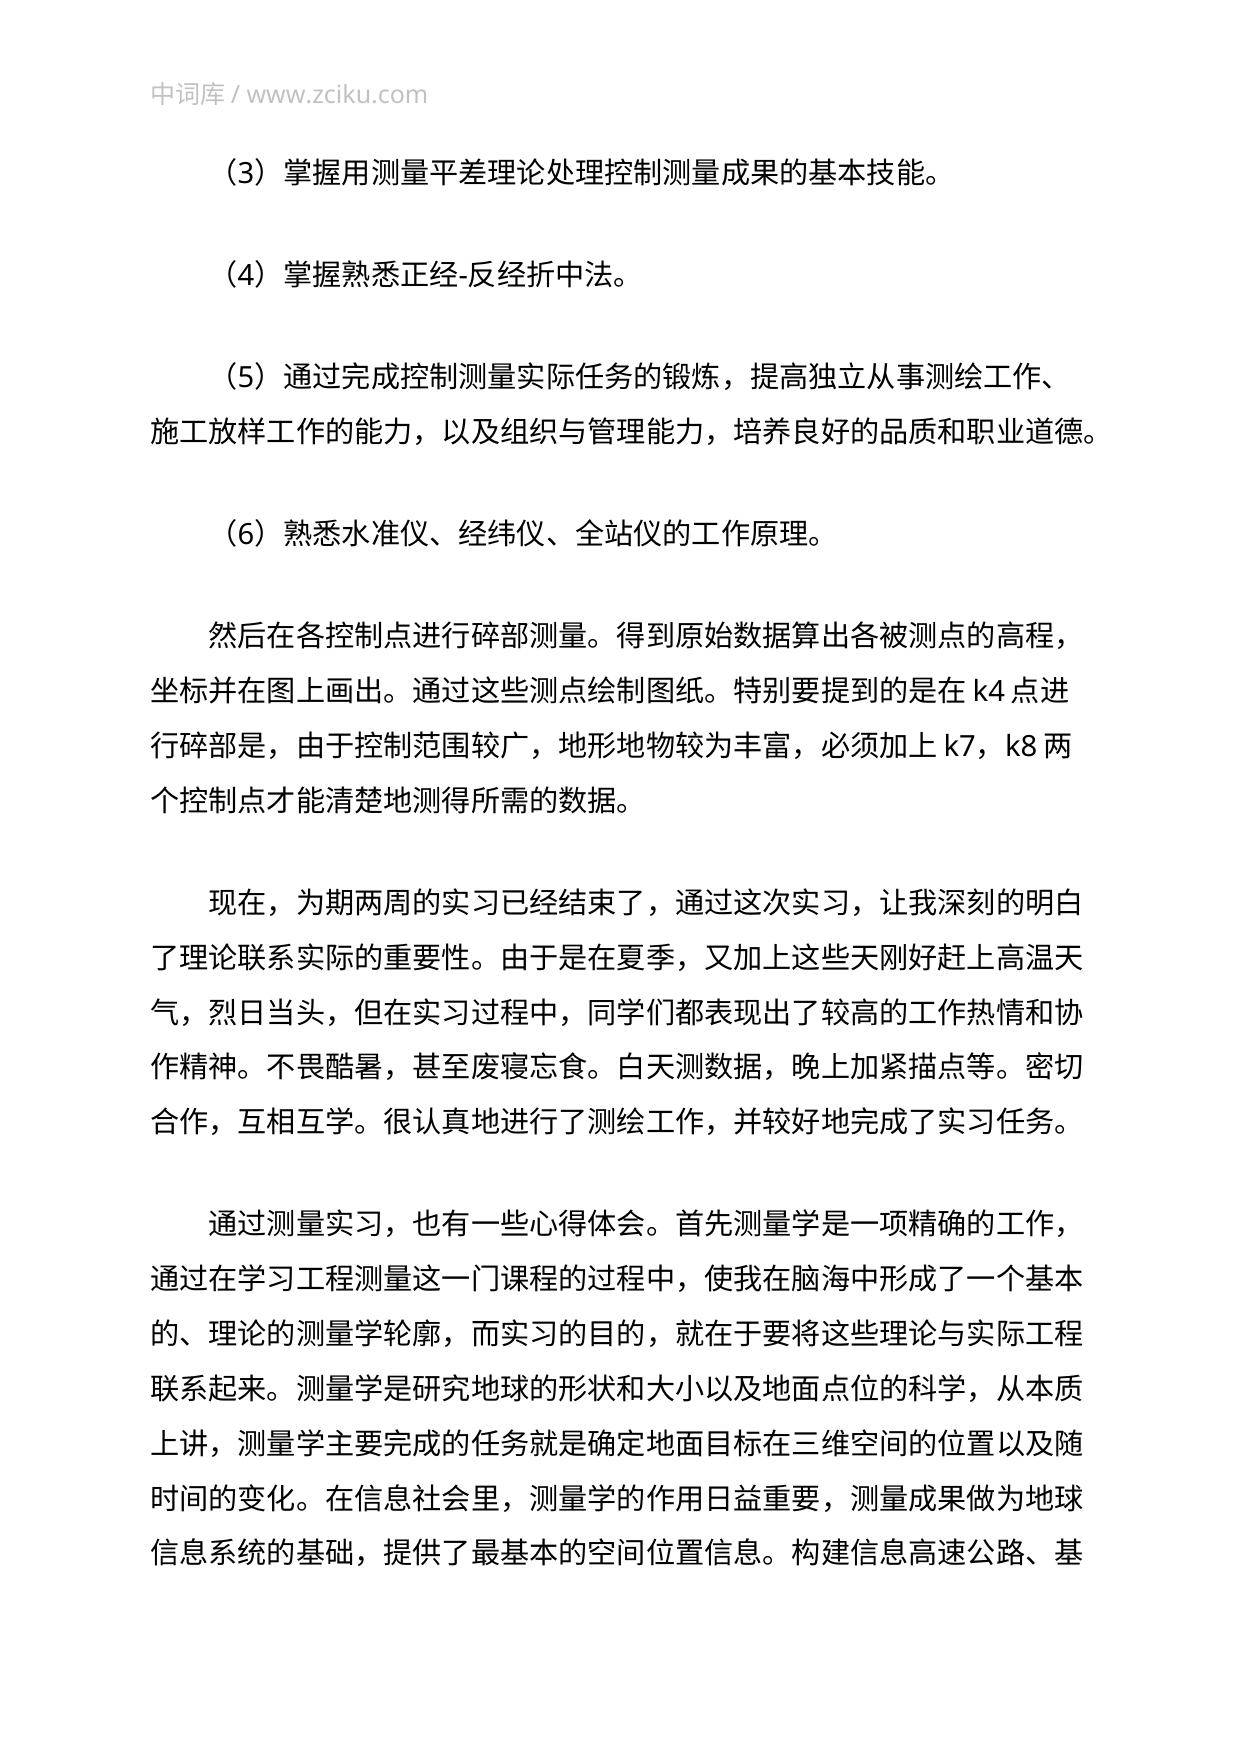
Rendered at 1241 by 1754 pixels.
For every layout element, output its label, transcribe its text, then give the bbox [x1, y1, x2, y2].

text 现在，为期两周的实习已经结束了，通过这次实习，让我深刻的明白了理论联系实际的重要性。由于是在夏季，又加上这些天刚好赶上高温天气，烈日当头，但在实习过程中，同学们都表现出了较高的工作热情和协作精神。不畏酷暑，甚至废寝忘食。白天测数据，晚上加紧描点等。密切合作，互相互学。很认真地进行了测绘工作，并较好地完成了实习任务。 [150, 879, 1090, 1141]
text 然后在各控制点进行碎部测量。得到原始数据算出各被测点的高程，坐标并在图上画出。通过这些测点绘制图纸。特别要提到的是在k4点进行碎部是，由于控制范围较广，地形地物较为丰富，必须加上k7，k8两个控制点才能清楚地测得所需的数据。 [150, 613, 1090, 820]
text （3）掌握用测量平差理论处理控制测量成果的基本技能。 [150, 150, 1090, 192]
text （5）通过完成控制测量实际任务的锻炼，提高独立从事测绘工作、施工放样工作的能力，以及组织与管理能力，培养良好的品质和职业道德。 [150, 354, 1090, 451]
text （4）掌握熟悉正经-反经折中法。 [150, 252, 1090, 294]
text （6）熟悉水准仪、经纬仪、全站仪的工作原理。 [150, 511, 1090, 553]
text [150, 1201, 1090, 1572]
